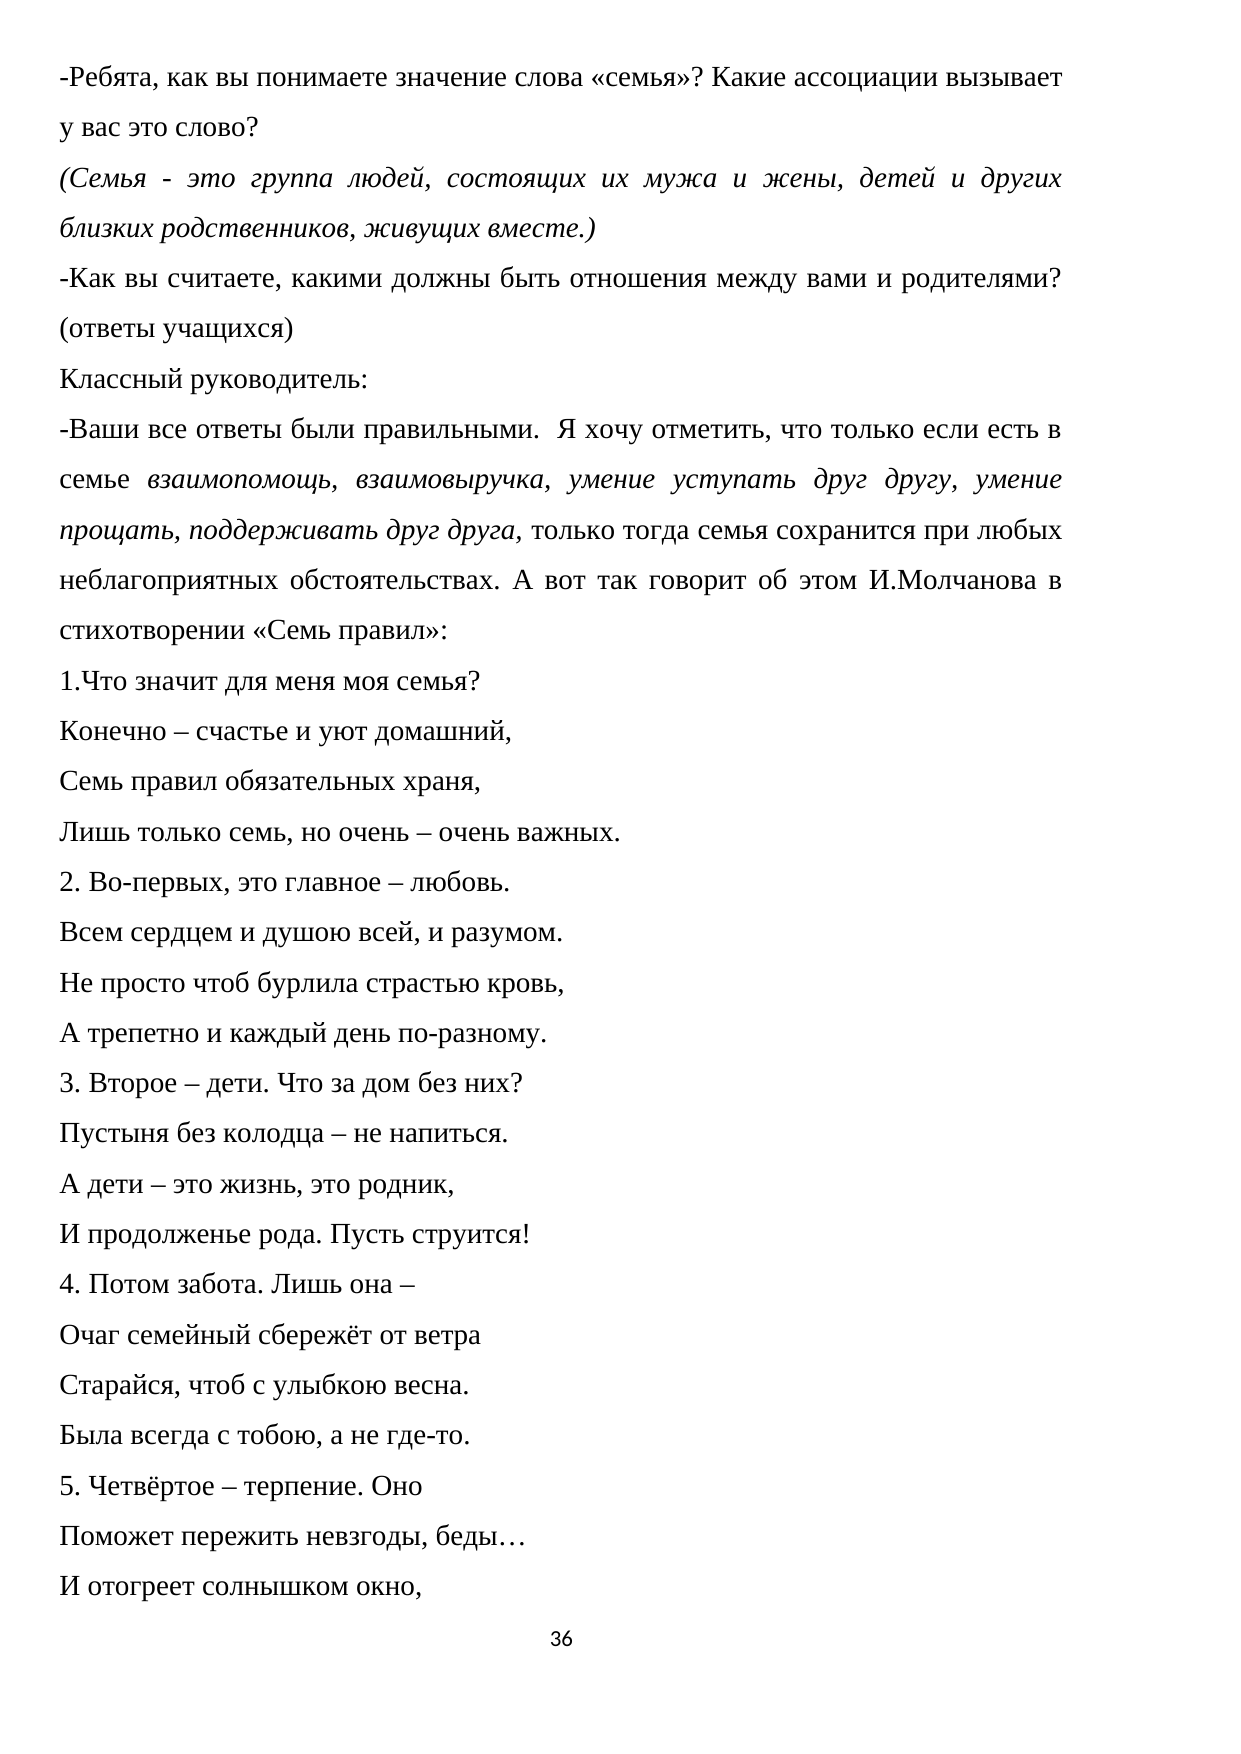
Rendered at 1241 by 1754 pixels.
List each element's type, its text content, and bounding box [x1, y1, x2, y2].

text Лишь только семь, но очень – очень важных. [59, 814, 1063, 847]
text Конечно – счастье и уют домашний, [59, 713, 1063, 747]
text А трепетно и каждый день по-разному. [59, 1015, 1063, 1048]
text -Ребята, как вы понимаете значение слова «семья»? Какие ассоциации вызывает у вас это слово? [59, 59, 1063, 143]
text Пустыня без колодца – не напиться. [59, 1116, 1063, 1149]
text 2. Во-первых, это главное – любовь. [59, 864, 1063, 898]
text -Как вы считаете, какими должны быть отношения между вами и родителями? (ответы учащихся) [59, 260, 1063, 344]
text Очаг семейный сбережёт от ветра [59, 1317, 1063, 1350]
text Поможет пережить невзгоды, беды… [59, 1518, 1063, 1552]
text Старайся, чтоб с улыбкою весна. [59, 1367, 1063, 1401]
text Всем сердцем и душою всей, и разумом. [59, 914, 1063, 948]
text -Ваши все ответы были правильными. Я хочу отметить, что только если есть в семье взаимопомощь, взаимовыручка, умение уступать друг другу, умение прощать, поддерживать друг друга, только тогда семья сохранится при любых неблагоприятных обстоятельствах. А вот так говорит об этом И.Молчанова в стихотворении «Семь правил»: [59, 411, 1063, 646]
text Была всегда с тобою, а не где-то. [59, 1417, 1063, 1451]
text Классный руководитель: [59, 361, 1063, 394]
text 1.Что значит для меня моя семья? [59, 663, 1063, 696]
text 3. Второе – дети. Что за дом без них? [59, 1065, 1063, 1099]
text (Семья - это группа людей, состоящих их мужа и жены, детей и других близких родственников, живущих вместе.) [59, 160, 1063, 243]
text А дети – это жизнь, это родник, [59, 1166, 1063, 1199]
text 4. Потом забота. Лишь она – [59, 1267, 1063, 1300]
text Семь правил обязательных храня, [59, 763, 1063, 797]
text 5. Четвёртое – терпение. Оно [59, 1468, 1063, 1501]
text И продолженье рода. Пусть струится! [59, 1216, 1063, 1250]
text И отогреет солнышком окно, [59, 1568, 1063, 1602]
text Не просто чтоб бурлила страстью кровь, [59, 965, 1063, 998]
